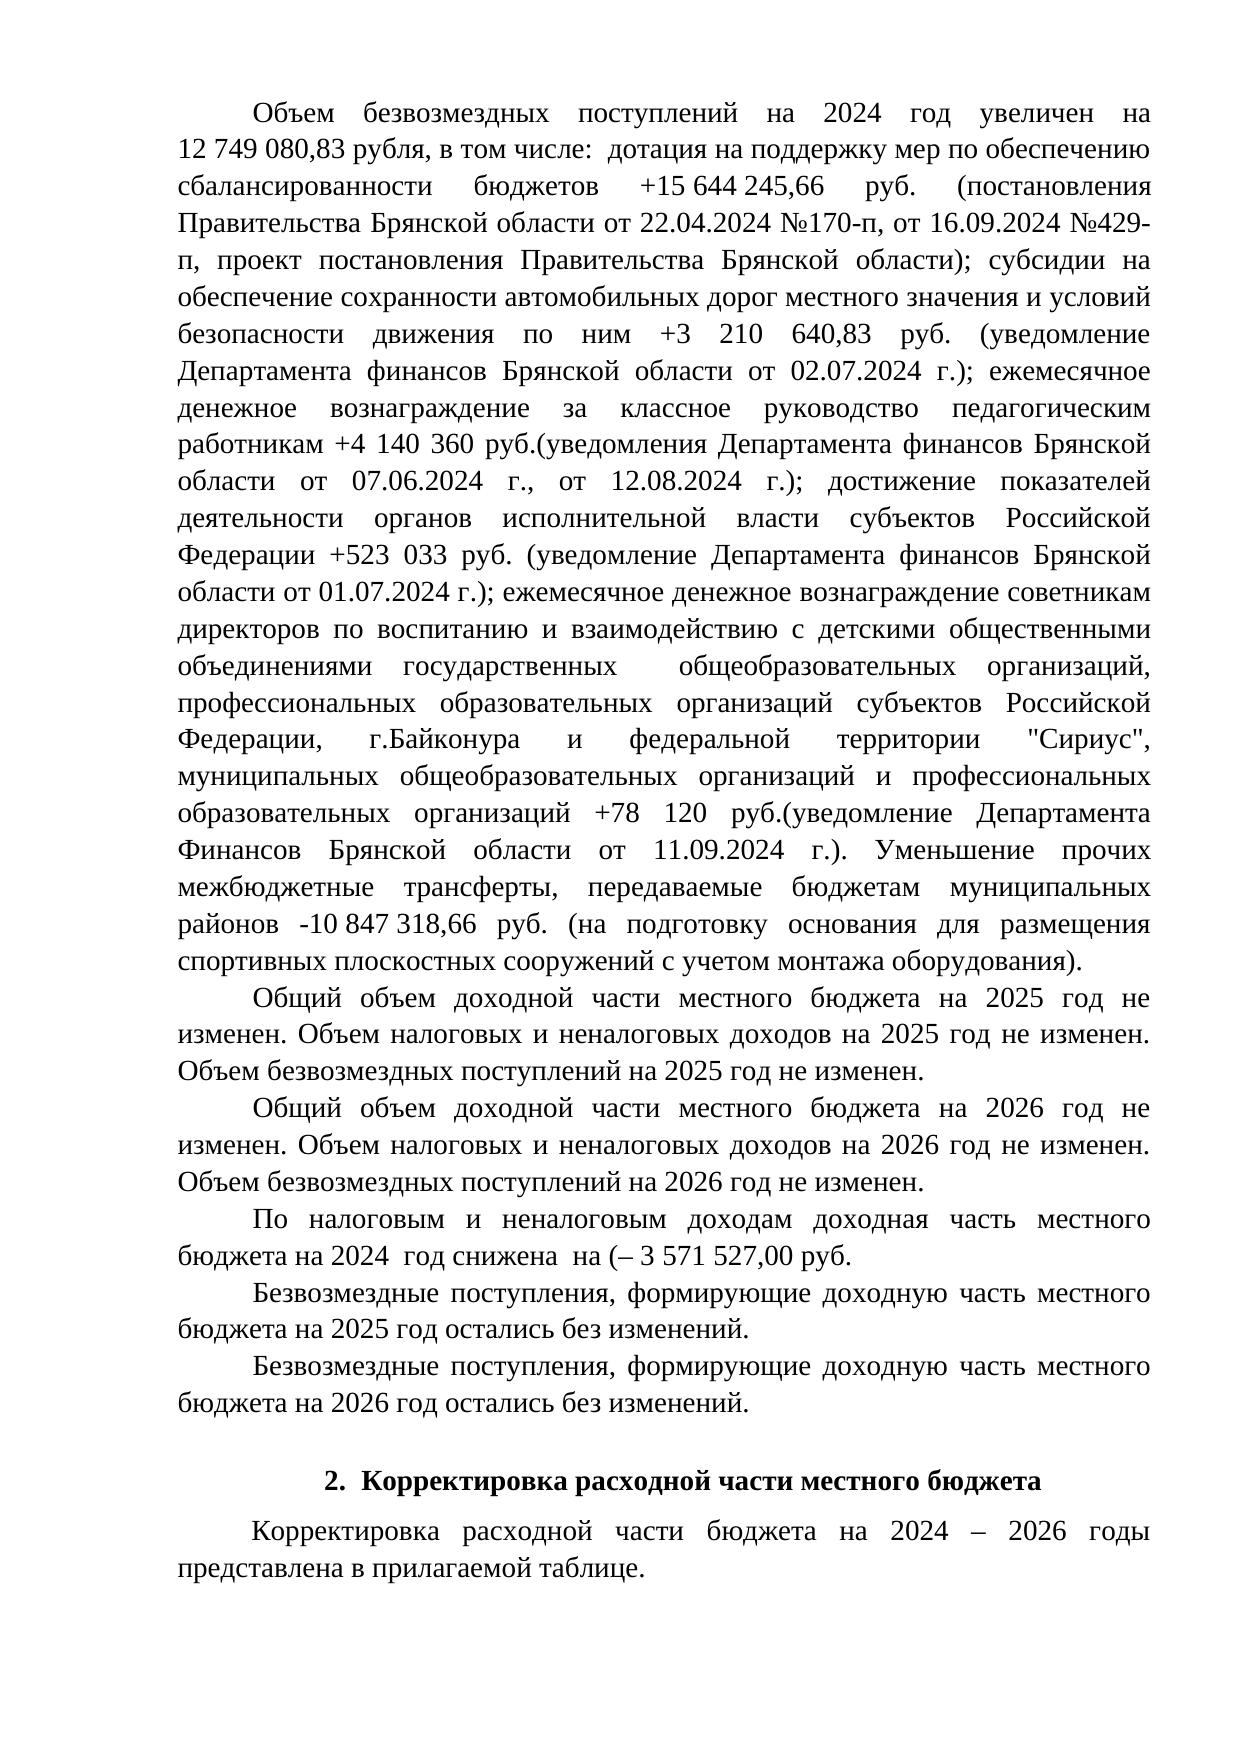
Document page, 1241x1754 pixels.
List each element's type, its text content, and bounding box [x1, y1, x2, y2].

text Общий объем доходной части местного бюджета на 2025 год не изменен. Объем налоговых и неналоговых доходов на 2025 год не изменен. Объем безвозмездных поступлений на 2025 год не изменен. [177, 980, 1152, 1087]
text Безвозмездные поступления, формирующие доходную часть местного бюджета на 2025 год остались без изменений. [177, 1275, 1152, 1345]
text Общий объем доходной части местного бюджета на 2026 год не изменен. Объем налоговых и неналоговых доходов на 2026 год не изменен. Объем безвозмездных поступлений на 2026 год не изменен. [177, 1090, 1152, 1198]
list Корректировка расходной части местного бюджета [214, 1463, 1152, 1497]
text По налоговым и неналоговым доходам доходная часть местного бюджета на 2024 год снижена на (– 3 571 527,00 руб. [177, 1201, 1152, 1271]
text Корректировка расходной части бюджета на 2024 – 2026 годы представлена в прилагаемой таблице. [177, 1513, 1152, 1583]
text Безвозмездные поступления, формирующие доходную часть местного бюджета на 2026 год остались без изменений. [177, 1348, 1152, 1419]
text Объем безвозмездных поступлений на 2024 год увеличен на 12 749 080,83 рубля, в том числе: дотация на поддержку мер по обеспечению сбалансированности бюджетов +15 644 245,66 руб. (постановления Правительства Брянской области от 22.04.2024 №170-п, от 16.09.2024 №429-п, проект постановления Правительства Брянской области); субсидии на обеспечение сохранности автомобильных дорог местного значения и условий безопасности движения по ним +3 210 640,83 руб. (уведомление Департамента финансов Брянской области от 02.07.2024 г.); ежемесячное денежное вознаграждение за классное руководство педагогическим работникам +4 140 360 руб.(уведомления Департамента финансов Брянской области от 07.06.2024 г., от 12.08.2024 г.); достижение показателей деятельности органов исполнительной власти субъектов Российской Федерации +523 033 руб. (уведомление Департамента финансов Брянской области от 01.07.2024 г.); ежемесячное денежное вознаграждение советникам директоров по воспитанию и взаимодействию с детскими общественными объединениями государственных общеобразовательных организаций, профессиональных образовательных организаций субъектов Российской Федерации, г.Байконура и федеральной территории "Сириус", муниципальных общеобразовательных организаций и профессиональных образовательных организаций +78 120 руб.(уведомление Департамента Финансов Брянской области от 11.09.2024 г.). Уменьшение прочих межбюджетные трансферты, передаваемые бюджетам муниципальных районов -10 847 318,66 руб. (на подготовку основания для размещения спортивных плоскостных сооружений с учетом монтажа оборудования). [177, 95, 1152, 976]
